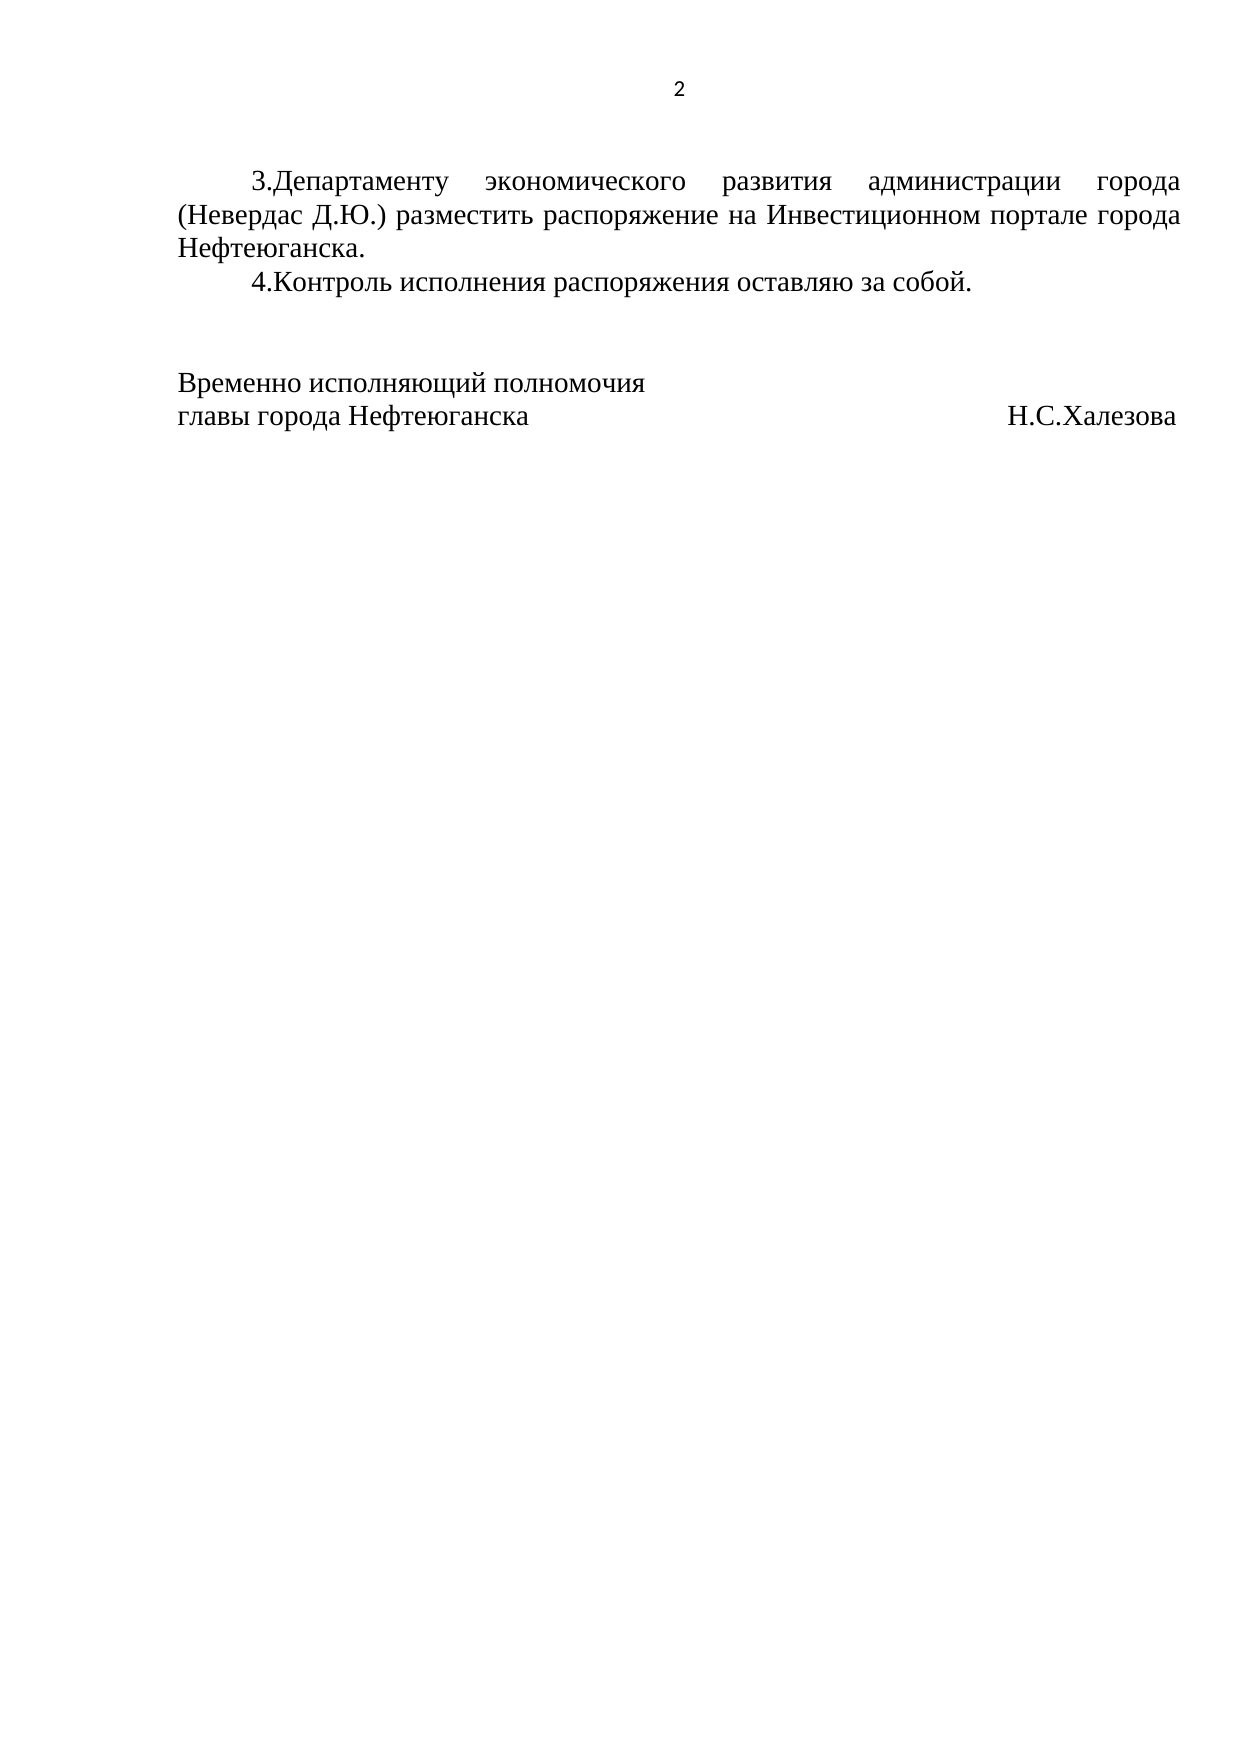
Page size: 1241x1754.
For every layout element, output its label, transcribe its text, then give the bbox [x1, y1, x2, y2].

title 4.Контроль исполнения распоряжения оставляю за собой. [177, 264, 1181, 298]
text Временно исполняющий полномочия [177, 365, 1181, 398]
title 3.Департаменту экономического развития администрации города (Невердас Д.Ю.) разместить распоряжение на Инвестиционном портале города Нефтеюганска. [177, 163, 1181, 264]
text главы города Нефтеюганска Н.С.Халезова [177, 398, 1181, 432]
